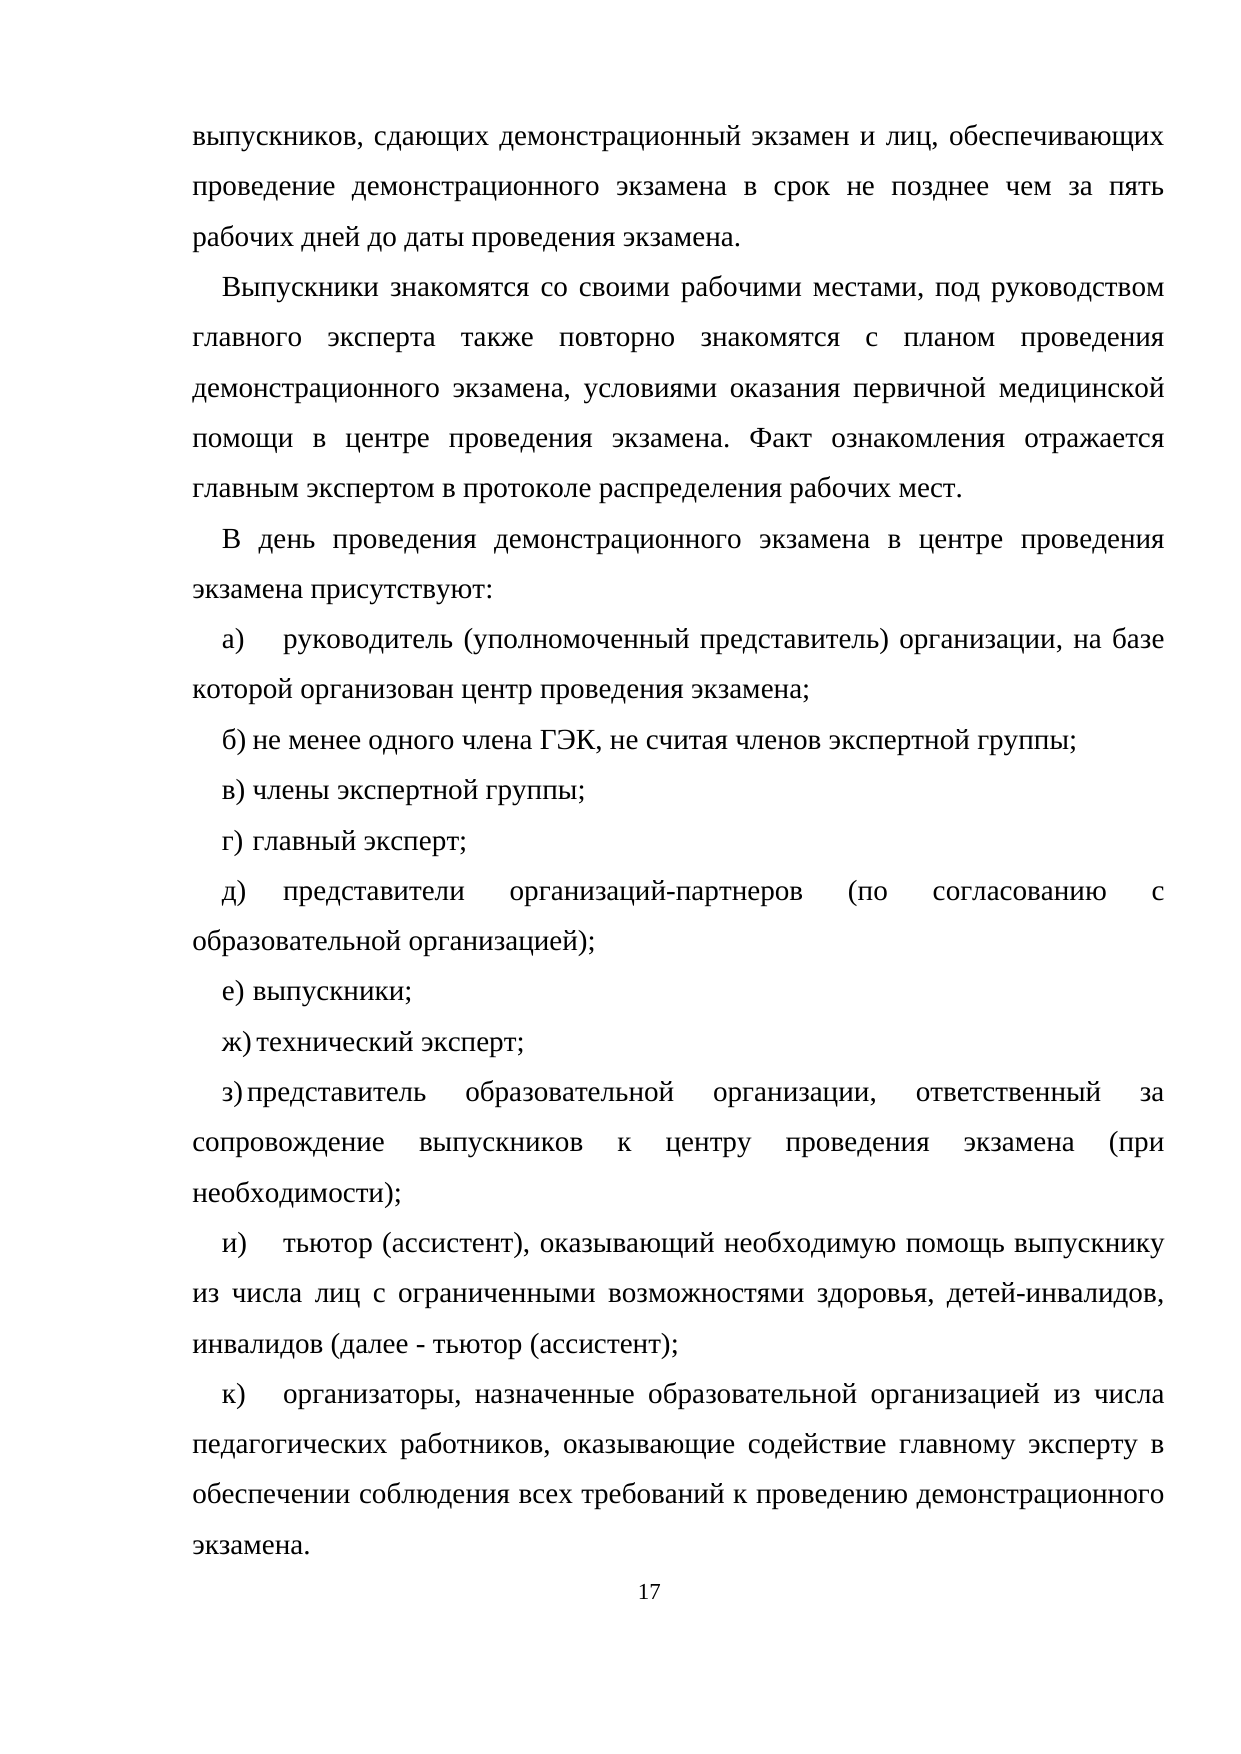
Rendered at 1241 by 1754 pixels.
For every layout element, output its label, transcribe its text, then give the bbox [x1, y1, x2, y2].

text г) главный эксперт; [192, 823, 1165, 856]
text В день проведения демонстрационного экзамена в центре проведения экзамена присутствуют: [192, 521, 1165, 604]
text а) руководитель (уполномоченный представитель) организации, на базе которой организован центр проведения экзамена; [192, 621, 1165, 705]
text е) выпускники; [192, 973, 1165, 1007]
text ж) технический эксперт; [192, 1024, 1165, 1057]
text в) члены экспертной группы; [192, 772, 1165, 806]
text Выпускники знакомятся со своими рабочими местами, под руководством главного эксперта также повторно знакомятся с планом проведения демонстрационного экзамена, условиями оказания первичной медицинской помощи в центре проведения экзамена. Факт ознакомления отражается главным экспертом в протоколе распределения рабочих мест. [192, 269, 1165, 504]
text д) представители организаций-партнеров (по согласованию с образовательной организацией); [192, 873, 1165, 957]
text к) организаторы, назначенные образовательной организацией из числа педагогических работников, оказывающие содействие главному эксперту в обеспечении соблюдения всех требований к проведению демонстрационного экзамена. [192, 1376, 1165, 1561]
text и) тьютор (ассистент), оказывающий необходимую помощь выпускнику из числа лиц с ограниченными возможностями здоровья, детей-инвалидов, инвалидов (далее - тьютор (ассистент); [192, 1225, 1165, 1359]
text б) не менее одного члена ГЭК, не считая членов экспертной группы; [192, 722, 1165, 756]
text з) представитель образовательной организации, ответственный за сопровождение выпускников к центру проведения экзамена (при необходимости); [192, 1074, 1165, 1208]
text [192, 118, 1165, 252]
